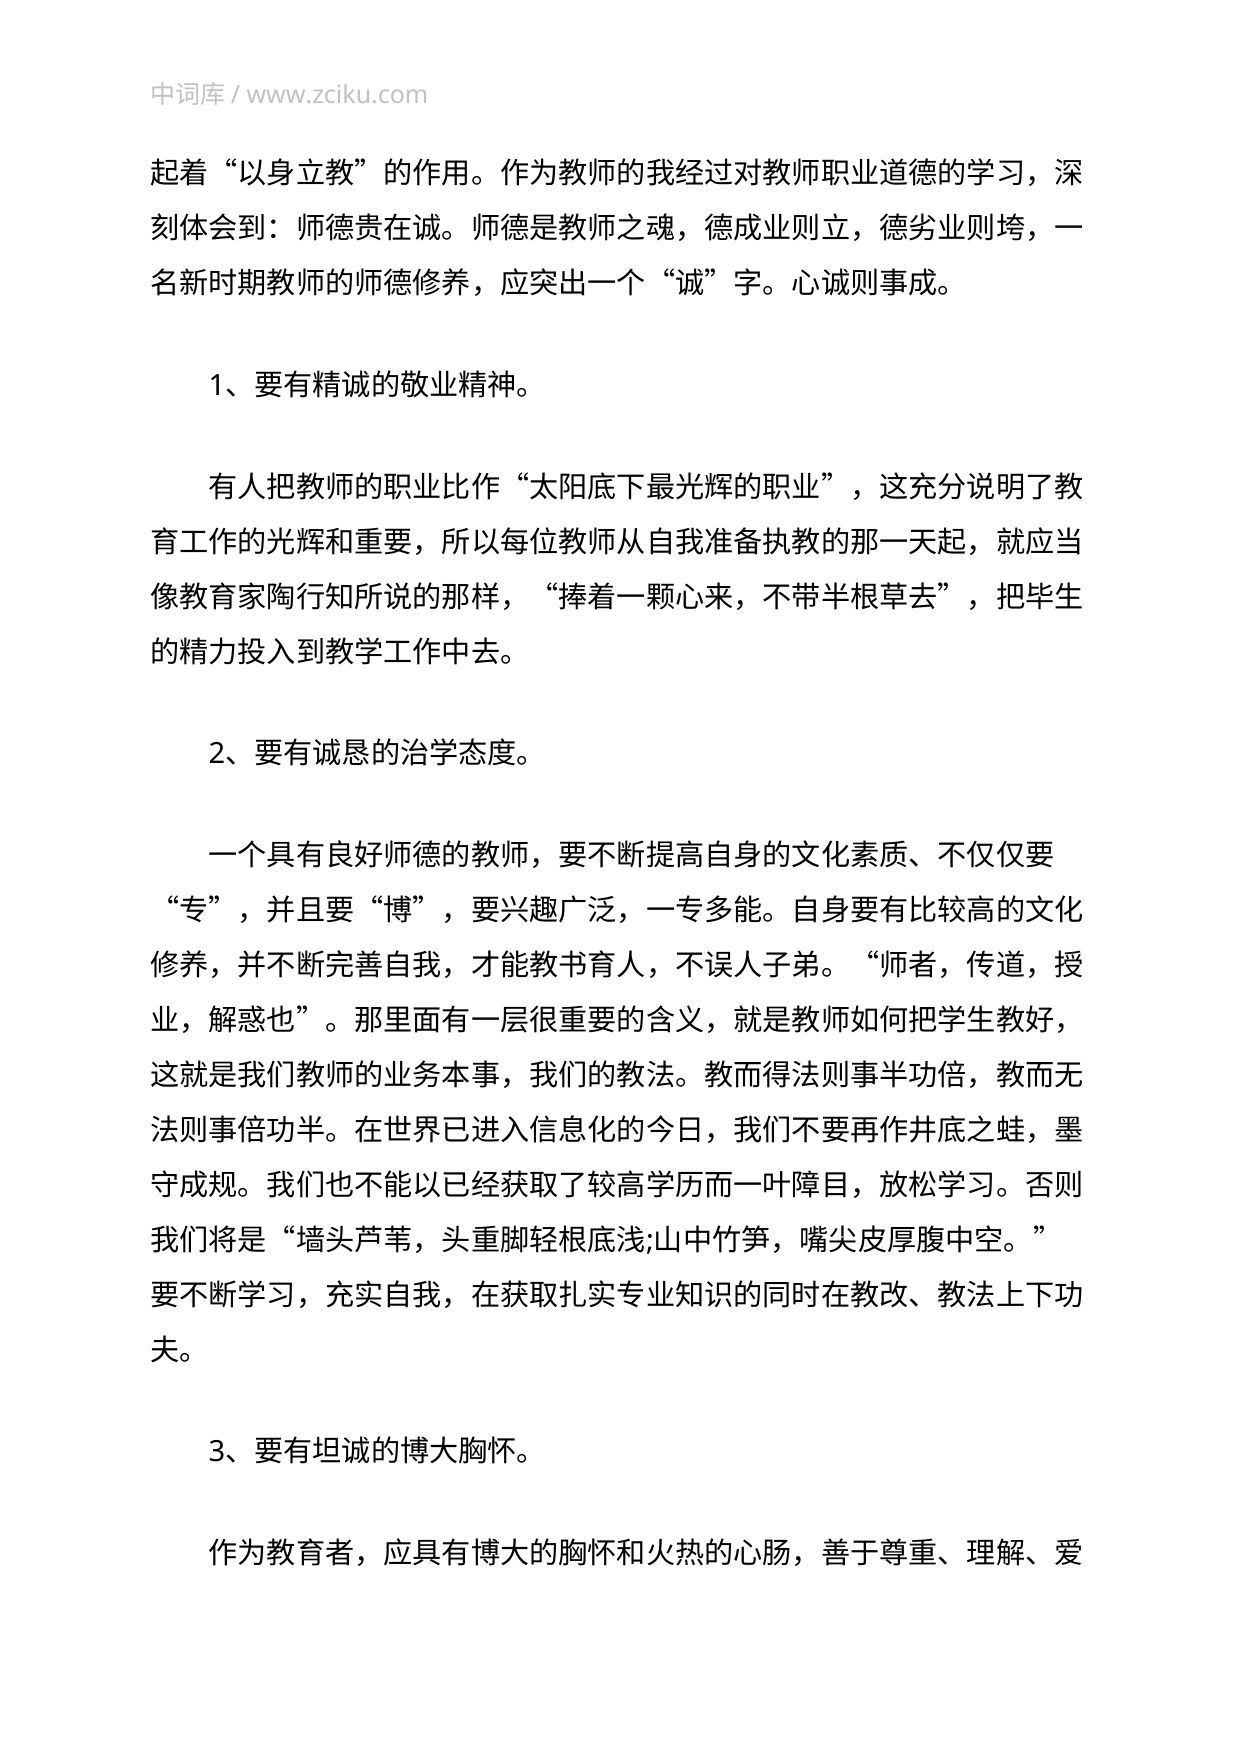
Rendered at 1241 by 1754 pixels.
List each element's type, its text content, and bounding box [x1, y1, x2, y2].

text 1、要有精诚的敬业精神。 [150, 362, 1090, 404]
text 有人把教师的职业比作“太阳底下最光辉的职业”，这充分说明了教育工作的光辉和重要，所以每位教师从自我准备执教的那一天起，就应当像教育家陶行知所说的那样，“捧着一颗心来，不带半根草去”，把毕生的精力投入到教学工作中去。 [150, 463, 1090, 671]
text 一个具有良好师德的教师，要不断提高自身的文化素质、不仅仅要“专”，并且要“博”，要兴趣广泛，一专多能。自身要有比较高的文化修养，并不断完善自我，才能教书育人，不误人子弟。“师者，传道，授业，解惑也”。那里面有一层很重要的含义，就是教师如何把学生教好，这就是我们教师的业务本事，我们的教法。教而得法则事半功倍，教而无法则事倍功半。在世界已进入信息化的今日，我们不要再作井底之蛙，墨守成规。我们也不能以已经获取了较高学历而一叶障目，放松学习。否则我们将是“墙头芦苇，头重脚轻根底浅;山中竹笋，嘴尖皮厚腹中空。”要不断学习，充实自我，在获取扎实专业知识的同时在教改、教法上下功夫。 [150, 832, 1090, 1368]
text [150, 1530, 1090, 1572]
text 3、要有坦诚的博大胸怀。 [150, 1428, 1090, 1470]
text 2、要有诚恳的治学态度。 [150, 730, 1090, 772]
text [150, 150, 1090, 302]
